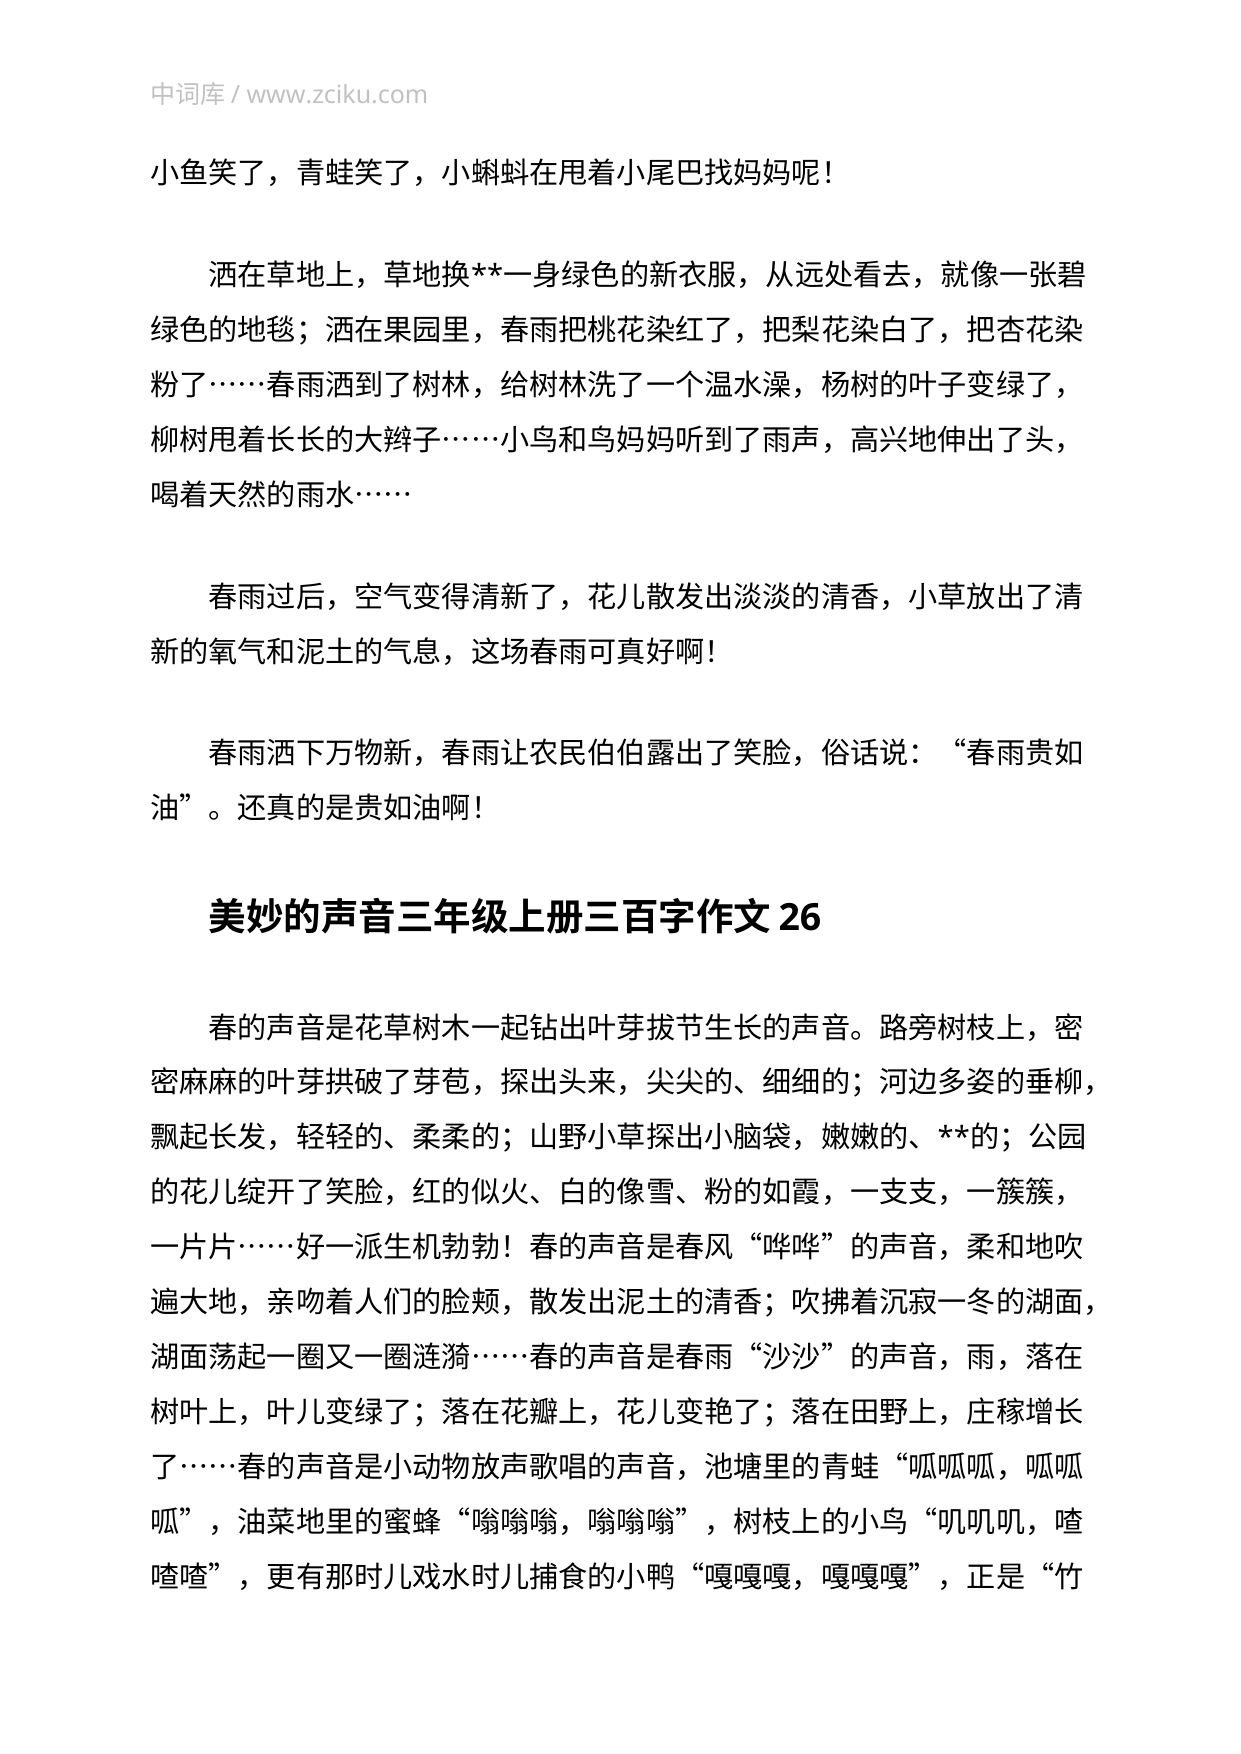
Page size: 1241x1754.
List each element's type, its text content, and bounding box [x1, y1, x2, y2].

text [150, 150, 1090, 192]
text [150, 1004, 1090, 1596]
text 春雨洒下万物新，春雨让农民伯伯露出了笑脸，俗话说：“春雨贵如油”。还真的是贵如油啊！ [150, 730, 1090, 827]
text 洒在草地上，草地换**一身绿色的新衣服，从远处看去，就像一张碧绿色的地毯；洒在果园里，春雨把桃花染红了，把梨花染白了，把杏花染粉了……春雨洒到了树林，给树林洗了一个温水澡，杨树的叶子变绿了，柳树甩着长长的大辫子……小鸟和鸟妈妈听到了雨声，高兴地伸出了头，喝着天然的雨水…… [150, 252, 1090, 514]
text 春雨过后，空气变得清新了，花儿散发出淡淡的清香，小草放出了清新的氧气和泥土的气息，这场春雨可真好啊！ [150, 573, 1090, 670]
text 美妙的声音三年级上册三百字作文26 [150, 887, 1090, 941]
